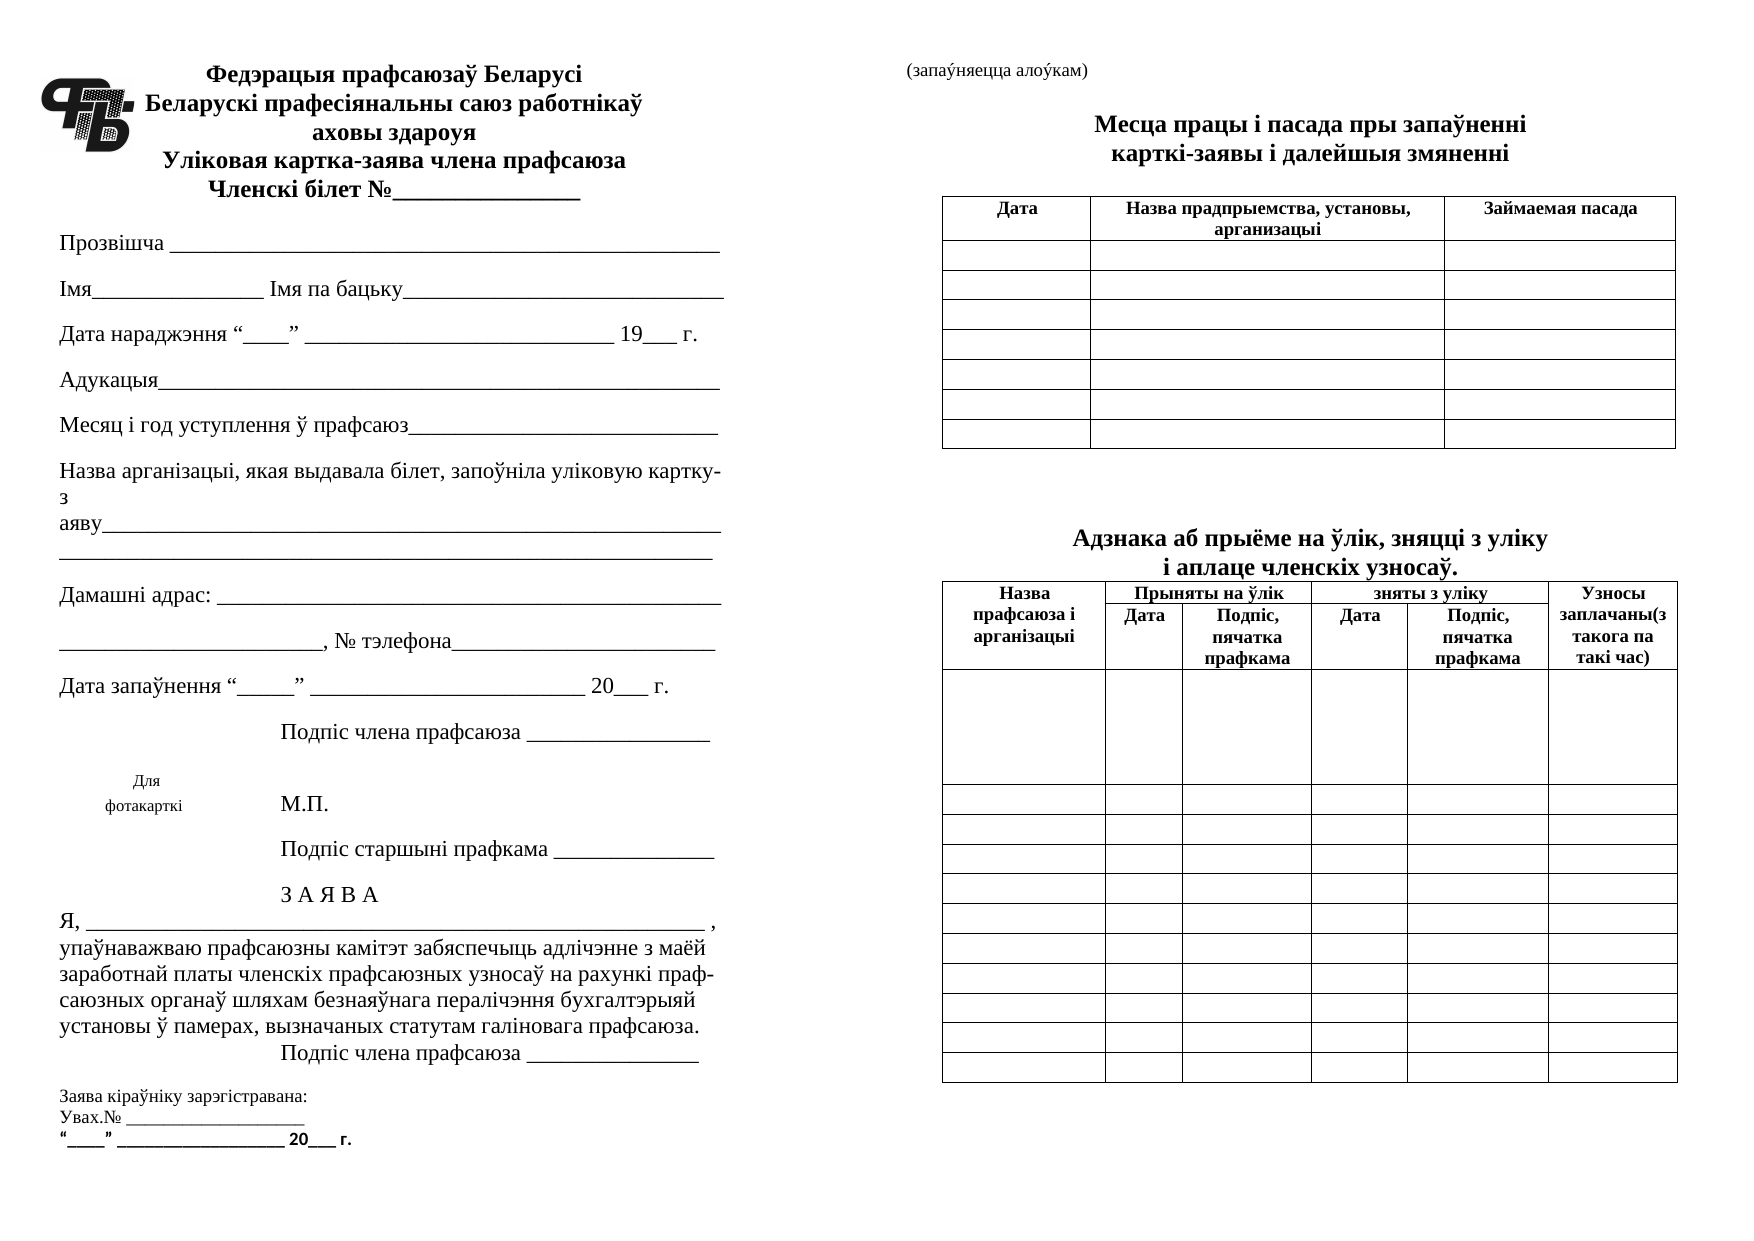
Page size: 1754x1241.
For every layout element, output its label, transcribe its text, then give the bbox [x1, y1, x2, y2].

table_cell [1183, 670, 1311, 784]
text Федэрацыя прафсаюзаў Беларусі [59, 59, 727, 88]
table_header Назва прафсаюза і арганізацыі [943, 582, 1105, 669]
table_cell [1312, 1023, 1407, 1052]
table_header Дата [943, 197, 1090, 240]
text заяву_______________________________________________________________________________________________________________ [59, 483, 727, 562]
table_cell Подпіс, пячатка прафкама [1408, 604, 1548, 669]
text упаўнаважваю прафсаюзны камітэт забяспечыць адлічэнне з маёй [59, 933, 727, 960]
table_cell [1106, 904, 1182, 933]
table_cell [1408, 670, 1548, 784]
text З А Я В А [59, 881, 727, 907]
text Адзнака аб прыёме на ўлік, зняцці з уліку [944, 523, 1675, 552]
table_cell [1549, 964, 1677, 992]
table_cell [1445, 271, 1675, 299]
text Дата нараджэння “____” ___________________________ 19___ г. [59, 320, 727, 347]
table_cell [1183, 845, 1311, 873]
table_cell [1106, 845, 1182, 873]
table_cell [1445, 390, 1675, 418]
table_cell [1106, 1053, 1182, 1082]
table_cell [1408, 904, 1548, 933]
table_cell [1549, 994, 1677, 1022]
text Членскі білет №_______________ [59, 174, 727, 203]
table_cell [1549, 1053, 1677, 1082]
table_cell [1312, 1053, 1407, 1082]
table_cell [1106, 815, 1182, 843]
table_cell [1091, 390, 1444, 418]
table_cell [1183, 904, 1311, 933]
text Подпіс старшыні прафкама ______________ [59, 835, 727, 862]
table_cell [943, 420, 1090, 448]
table_cell [1312, 845, 1407, 873]
table_cell [1408, 874, 1548, 903]
table_cell [943, 845, 1105, 873]
text Заява кіраўніку зарэгістравана: [59, 1084, 727, 1106]
table_cell [1183, 1023, 1311, 1052]
table_cell [943, 271, 1090, 299]
table_cell [1445, 360, 1675, 389]
table_cell [1106, 785, 1182, 814]
table_cell [1408, 785, 1548, 814]
table_cell Дата [1106, 604, 1182, 669]
text Месца працы і пасада пры запаўненні [944, 109, 1675, 138]
text і аплаце членскіх узносаў. [944, 552, 1675, 581]
table_cell [1091, 420, 1444, 448]
table_cell [1549, 874, 1677, 903]
table_cell [1549, 785, 1677, 814]
text аховы здароуя [135, 117, 727, 145]
table_cell [1445, 330, 1675, 359]
table_header зняты з уліку [1312, 582, 1548, 603]
table_cell [1549, 815, 1677, 843]
text _______________________, № тэлефона_______________________ [59, 627, 727, 653]
text “____” __________________ 20___ г. [59, 1128, 727, 1151]
table_cell [1445, 420, 1675, 448]
table_cell [943, 241, 1090, 269]
table_cell [943, 904, 1105, 933]
table_cell [1408, 994, 1548, 1022]
table_cell [1106, 964, 1182, 992]
table_cell [1312, 785, 1407, 814]
text фотакарткі М.П. [59, 790, 727, 816]
table_cell [1106, 874, 1182, 903]
text установы ў памерах, вызначаных статутам галіновага прафсаюза. [59, 1013, 727, 1039]
table_cell [943, 390, 1090, 418]
table_cell [1312, 934, 1407, 963]
table_cell [1106, 994, 1182, 1022]
table_cell [943, 300, 1090, 329]
text Дамашні адрас: ____________________________________________ [59, 581, 727, 608]
table_cell [1312, 994, 1407, 1022]
table_cell [1091, 271, 1444, 299]
table_cell [1091, 330, 1444, 359]
table_cell [943, 330, 1090, 359]
table_cell [1091, 300, 1444, 329]
table_cell [1183, 964, 1311, 992]
table_cell [1408, 1023, 1548, 1052]
table_cell [1408, 1053, 1548, 1082]
table_cell [1549, 1023, 1677, 1052]
table_cell Подпіс, пячатка прафкама [1183, 604, 1311, 669]
table_cell [1408, 934, 1548, 963]
table_cell [943, 874, 1105, 903]
table_cell [943, 360, 1090, 389]
table_cell [1106, 670, 1182, 784]
text Подпіс члена прафсаюза ________________ [59, 718, 727, 771]
table_cell [1408, 815, 1548, 843]
table_cell [1312, 815, 1407, 843]
table_header Займаемая пасада [1445, 197, 1675, 240]
table_cell [1183, 934, 1311, 963]
table_cell [1549, 670, 1677, 784]
table_cell [1408, 964, 1548, 992]
text саюзных органаў шляхам безнаяўнага пералічэння бухгалтэрыяй [59, 986, 727, 1013]
text Я, ______________________________________________________ , [59, 907, 727, 933]
text заработнай платы членскіх прафсаюзных узносаў на рахункі праф- [59, 960, 727, 986]
table_cell [1312, 904, 1407, 933]
picture [40, 77, 135, 153]
table_cell [1183, 785, 1311, 814]
table_cell Дата [1312, 604, 1407, 669]
table_cell [1312, 964, 1407, 992]
table_header Узносы заплачаны(з такога па такі час) [1549, 582, 1677, 669]
text карткі-заявы і далейшыя змяненні [944, 138, 1675, 167]
text Увах.№ ___________________ [59, 1106, 727, 1128]
table_cell [1091, 241, 1444, 269]
text Адукацыя_________________________________________________ [59, 366, 727, 392]
table_cell [943, 1023, 1105, 1052]
table_cell [943, 670, 1105, 784]
text Прозвішча ________________________________________________ [59, 229, 727, 256]
table_cell [1549, 904, 1677, 933]
text Уліковая картка-заява члена прафсаюза [59, 145, 727, 174]
table_cell [943, 785, 1105, 814]
text Назва арганізацыі, якая выдавала білет, запоўніла уліковую картку- [59, 457, 727, 483]
table_cell [1445, 241, 1675, 269]
text (запаýняецца алоýкам) [869, 59, 1537, 81]
text Імя_______________ Імя па бацьку____________________________ [59, 275, 727, 301]
table_cell [1183, 1053, 1311, 1082]
table_cell [1312, 670, 1407, 784]
table_cell [1183, 994, 1311, 1022]
table_header Прыняты на ўлік [1106, 582, 1311, 603]
table_cell [1106, 934, 1182, 963]
table_cell [943, 1053, 1105, 1082]
table_cell [1106, 1023, 1182, 1052]
table_cell [943, 815, 1105, 843]
text Дата запаўнення “_____” ________________________ 20___ г. [59, 672, 727, 699]
table_cell [1091, 360, 1444, 389]
table_cell [943, 994, 1105, 1022]
text Для [59, 771, 727, 790]
table_header Назва прадпрыемства, установы, арганизацыі [1091, 197, 1444, 240]
table_cell [1312, 874, 1407, 903]
table_cell [1549, 934, 1677, 963]
table_cell [1445, 300, 1675, 329]
text Месяц і год уступлення ў прафсаюз___________________________ [59, 411, 727, 438]
table_cell [1183, 815, 1311, 843]
table_cell [1549, 845, 1677, 873]
table_cell [943, 934, 1105, 963]
text Беларускі прафесіянальны саюз работнікаў [135, 88, 727, 117]
table_cell [1183, 874, 1311, 903]
table_cell [943, 964, 1105, 992]
text Подпіс члена прафсаюза _______________ [59, 1039, 727, 1065]
table_cell [1408, 845, 1548, 873]
